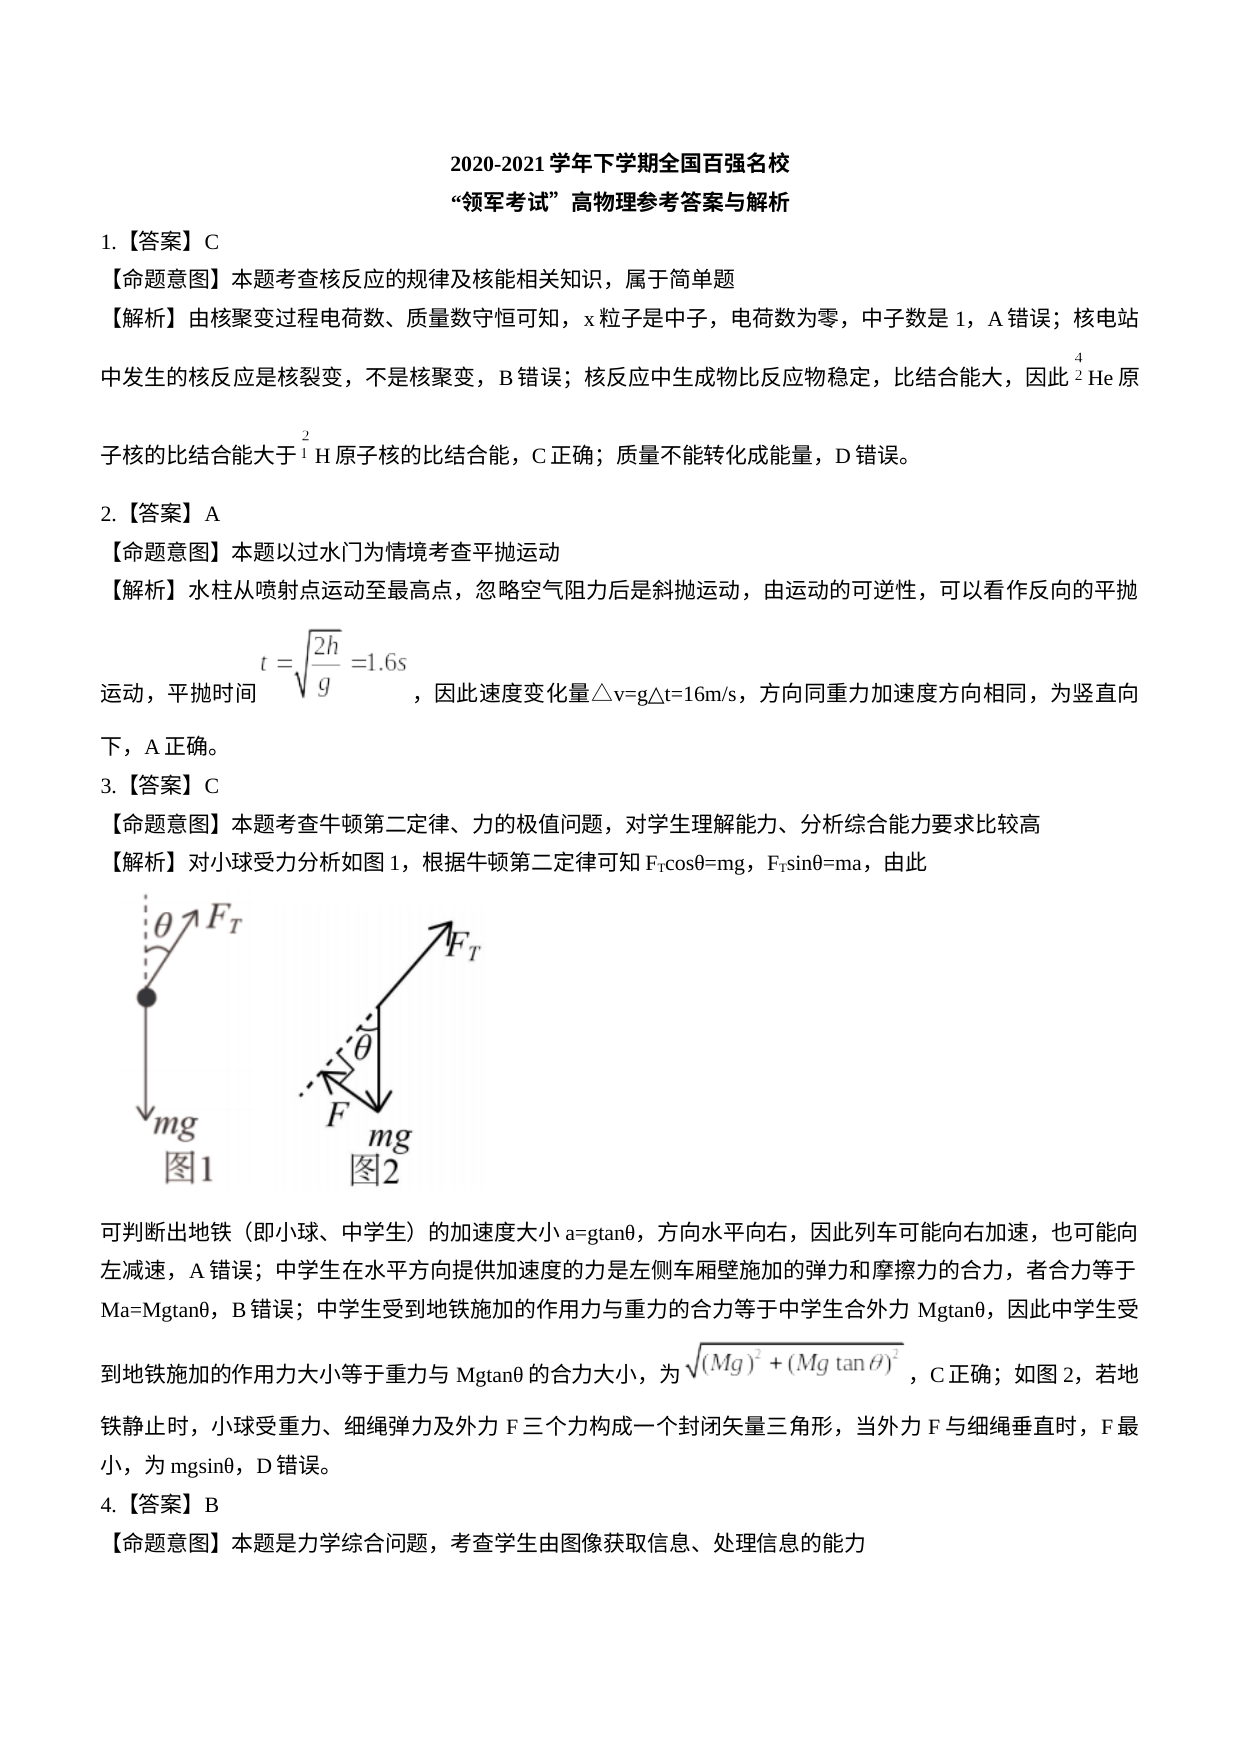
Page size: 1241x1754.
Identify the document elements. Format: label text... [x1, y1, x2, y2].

text 【解析】由核聚变过程电荷数、质量数守恒可知，x粒子是中子，电荷数为零，中子数是1，A错误；核电站中发生的核反应是核裂变，不是核聚变，B错误；核反应中生成物比反应物稳定，比结合能大，因此He原子核的比结合能大于H原子核的比结合能，C正确；质量不能转化成能量，D错误。 [100, 301, 1140, 489]
text 【命题意图】本题是力学综合问题，考查学生由图像获取信息、处理信息的能力 [100, 1525, 1140, 1558]
text 【命题意图】本题以过水门为情境考查平抛运动 [100, 534, 1140, 567]
text 4.【答案】B [100, 1487, 1140, 1519]
text 2020-2021学年下学期全国百强名校 [100, 146, 1140, 178]
text 2.【答案】A [100, 495, 1140, 528]
text 【命题意图】本题考查核反应的规律及核能相关知识，属于简单题 [100, 262, 1140, 294]
text “领军考试”高物理参考答案与解析 [100, 184, 1140, 217]
picture [100, 883, 515, 1193]
text 【命题意图】本题考查牛顿第二定律、力的极值问题，对学生理解能力、分析综合能力要求比较高 [100, 806, 1140, 839]
text 3.【答案】C [100, 767, 1140, 800]
text 【解析】对小球受力分析如图1，根据牛顿第二定律可知FTcosθ=mg，FTsinθ=ma，由此 [100, 845, 1140, 877]
text 可判断出地铁（即小球、中学生）的加速度大小a=gtanθ，方向水平向右，因此列车可能向右加速，也可能向左减速，A错误；中学生在水平方向提供加速度的力是左侧车厢壁施加的弹力和摩擦力的合力，者合力等于Ma=Mgtanθ，B错误；中学生受到地铁施加的作用力与重力的合力等于中学生合外力Mgtanθ，因此中学生受到地铁施加的作用力大小等于重力与Mgtanθ的合力大小，为，C正确；如图2，若地铁静止时，小球受重力、细绳弹力及外力F三个力构成一个封闭矢量三角形，当外力F与细绳垂直时，F最小，为mgsinθ，D错误。 [100, 1214, 1140, 1480]
text 1.【答案】C [100, 223, 1140, 256]
text 【解析】水柱从喷射点运动至最高点，忽略空气阻力后是斜抛运动，由运动的可逆性，可以看作反向的平抛运动，平抛时间，因此速度变化量△v=g△t=16m/s，方向同重力加速度方向相同，为竖直向下，A正确。 [100, 573, 1140, 761]
